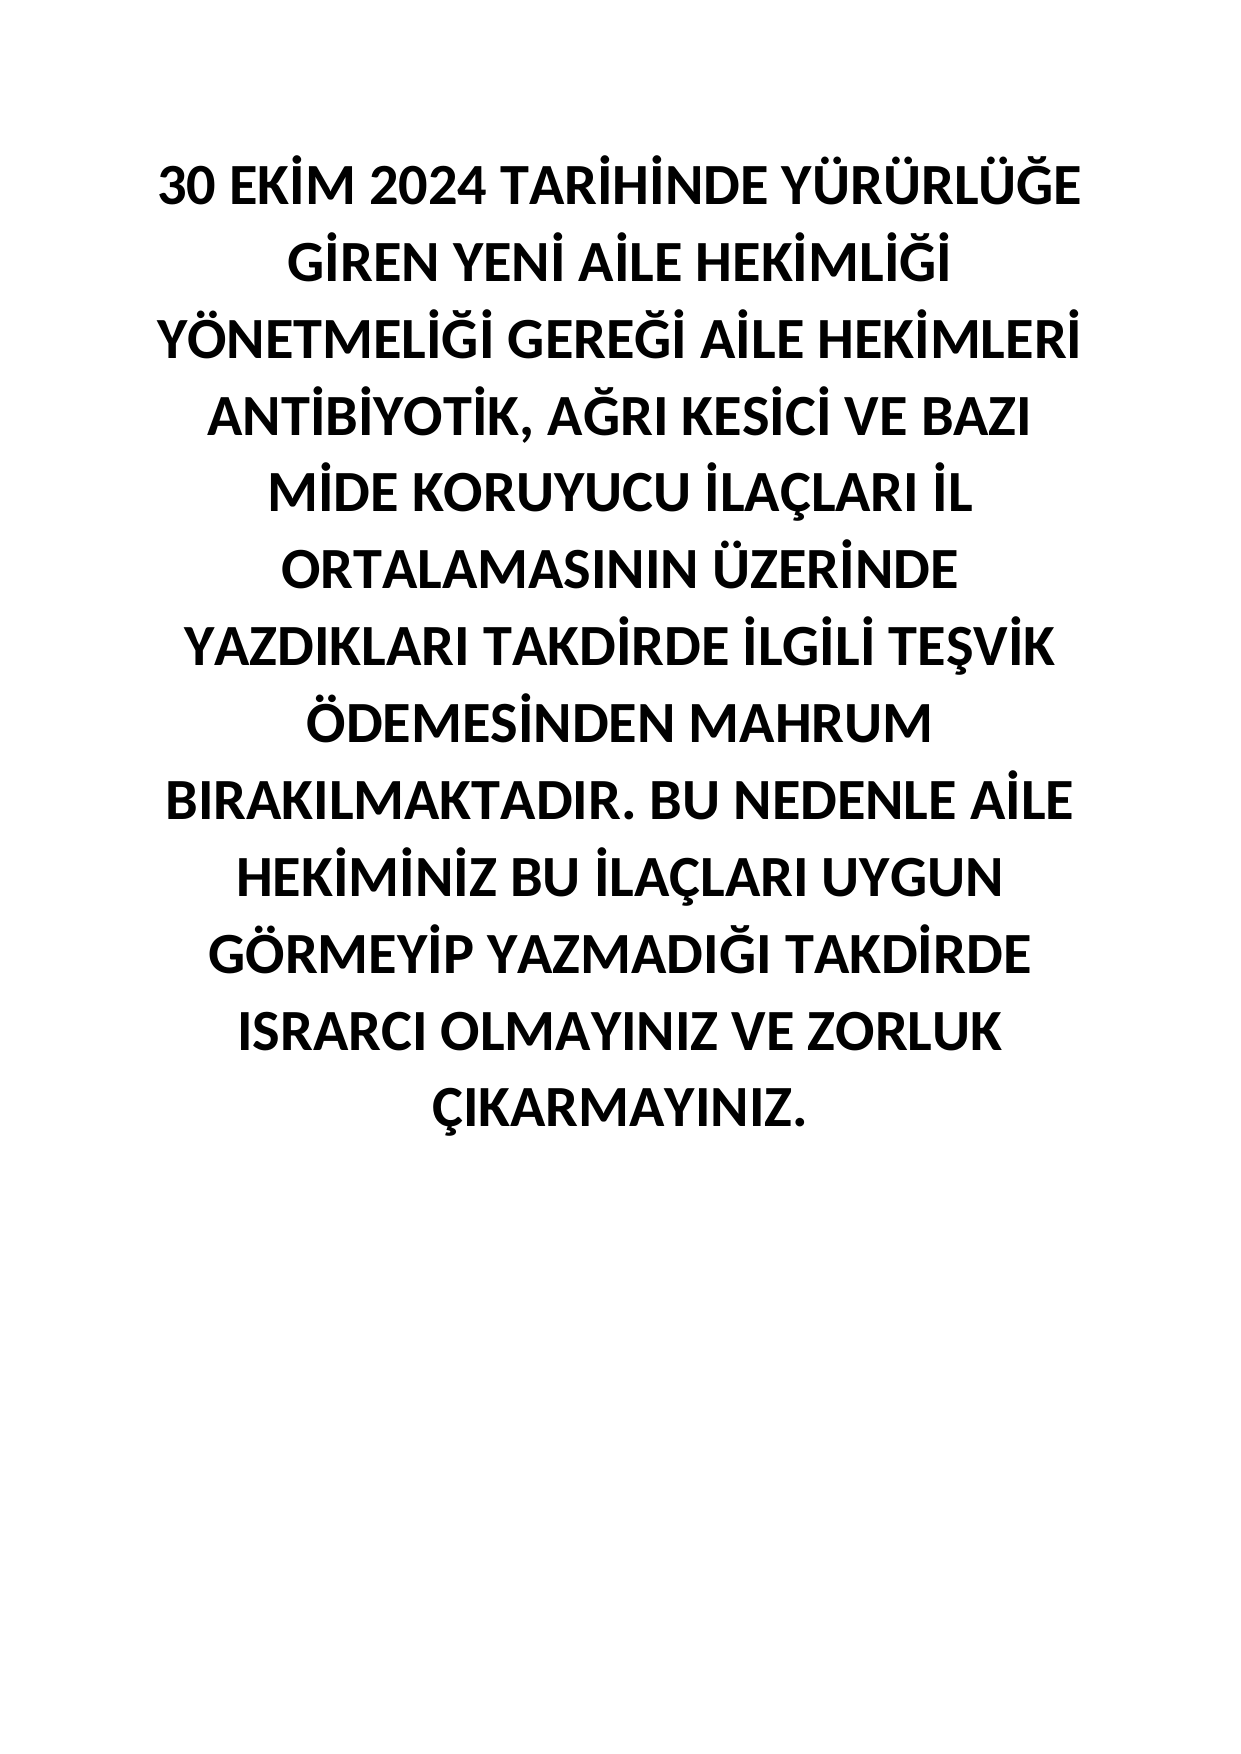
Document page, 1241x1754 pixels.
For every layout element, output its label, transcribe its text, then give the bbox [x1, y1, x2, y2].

text 30 EKİM 2024 TARİHİNDE YÜRÜRLÜĞE GİREN YENİ AİLE HEKİMLİĞİ YÖNETMELİĞİ GEREĞİ AİLE HEKİMLERİ ANTİBİYOTİK, AĞRI KESİCİ VE BAZI MİDE KORUYUCU İLAÇLARI İL ORTALAMASININ ÜZERİNDE YAZDIKLARI TAKDİRDE İLGİLİ TEŞVİK ÖDEMESİNDEN MAHRUM BIRAKILMAKTADIR. BU NEDENLE AİLE HEKİMİNİZ BU İLAÇLARI UYGUN GÖRMEYİP YAZMADIĞI TAKDİRDE ISRARCI OLMAYINIZ VE ZORLUK ÇIKARMAYINIZ. [148, 148, 1093, 1141]
